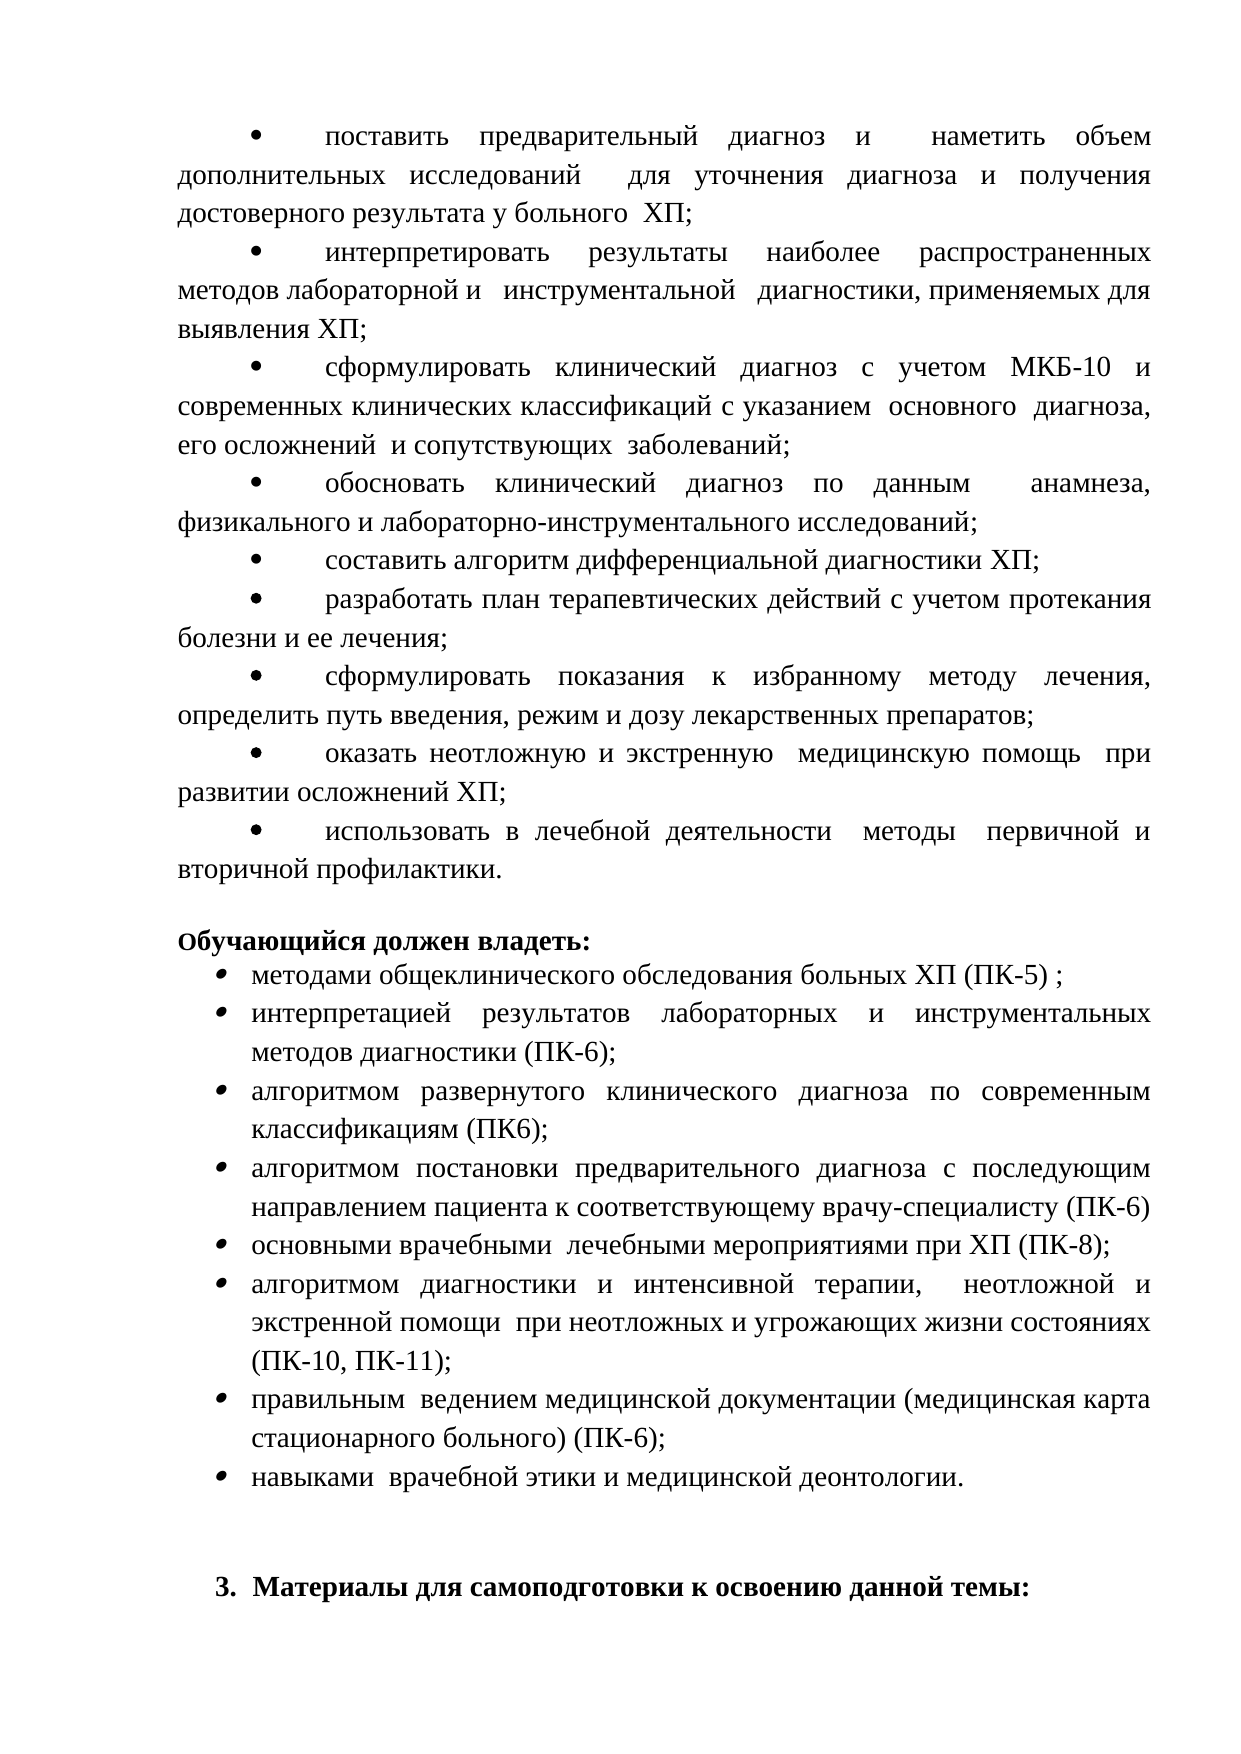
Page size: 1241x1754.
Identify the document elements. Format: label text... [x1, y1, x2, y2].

list разработать план терапевтических действий с учетом протекания болезни и ее лечения; [177, 581, 1152, 653]
list алгоритмом диагностики и интенсивной терапии, неотложной и экстренной помощи при неотложных и угрожающих жизни состояниях (ПК-10, ПК-11); [213, 1266, 1152, 1377]
list правильным ведением медицинской документации (медицинская карта стационарного больного) (ПК-6); [213, 1382, 1152, 1454]
list составить алгоритм дифференциальной диагностики ХП; [177, 542, 1152, 576]
list оказать неотложную и экстренную медицинскую помощь при развитии осложнений ХП; [177, 736, 1152, 808]
list алгоритмом постановки предварительного диагноза с последующим направлением пациента к соответствующему врачу-специалисту (ПК-6) [213, 1150, 1152, 1222]
list использовать в лечебной деятельности методы первичной и вторичной профилактики. [177, 813, 1152, 885]
list интерпретировать результаты наиболее распространенных методов лабораторной и инструментальной диагностики, применяемых для выявления ХП; [177, 234, 1152, 344]
text Обучающийся должен владеть: [177, 923, 1152, 957]
list алгоритмом развернутого клинического диагноза по современным классификациям (ПК6); [213, 1073, 1152, 1145]
list сформулировать клинический диагноз с учетом МКБ-10 и современных клинических классификаций с указанием основного диагноза, его осложнений и сопутствующих заболеваний; [177, 349, 1152, 460]
list сформулировать показания к избранному методу лечения, определить путь введения, режим и дозу лекарственных препаратов; [177, 658, 1152, 731]
list интерпретацией результатов лабораторных и инструментальных методов диагностики (ПК-6); [213, 996, 1152, 1068]
list основными врачебными лечебными мероприятиями при ХП (ПК-8); [213, 1227, 1152, 1261]
list методами общеклинического обследования больных ХП (ПК-5) ; [213, 957, 1152, 991]
list обосновать клинический диагноз по данным анамнеза, физикального и лабораторно-инструментального исследований; [177, 465, 1152, 537]
list поставить предварительный диагноз и наметить объем дополнительных исследований для уточнения диагноза и получения достоверного результата у больного ХП; [177, 118, 1152, 229]
list навыками врачебной этики и медицинской деонтологии. [213, 1459, 1152, 1492]
list Материалы для самоподготовки к освоению данной темы: [215, 1569, 1152, 1603]
